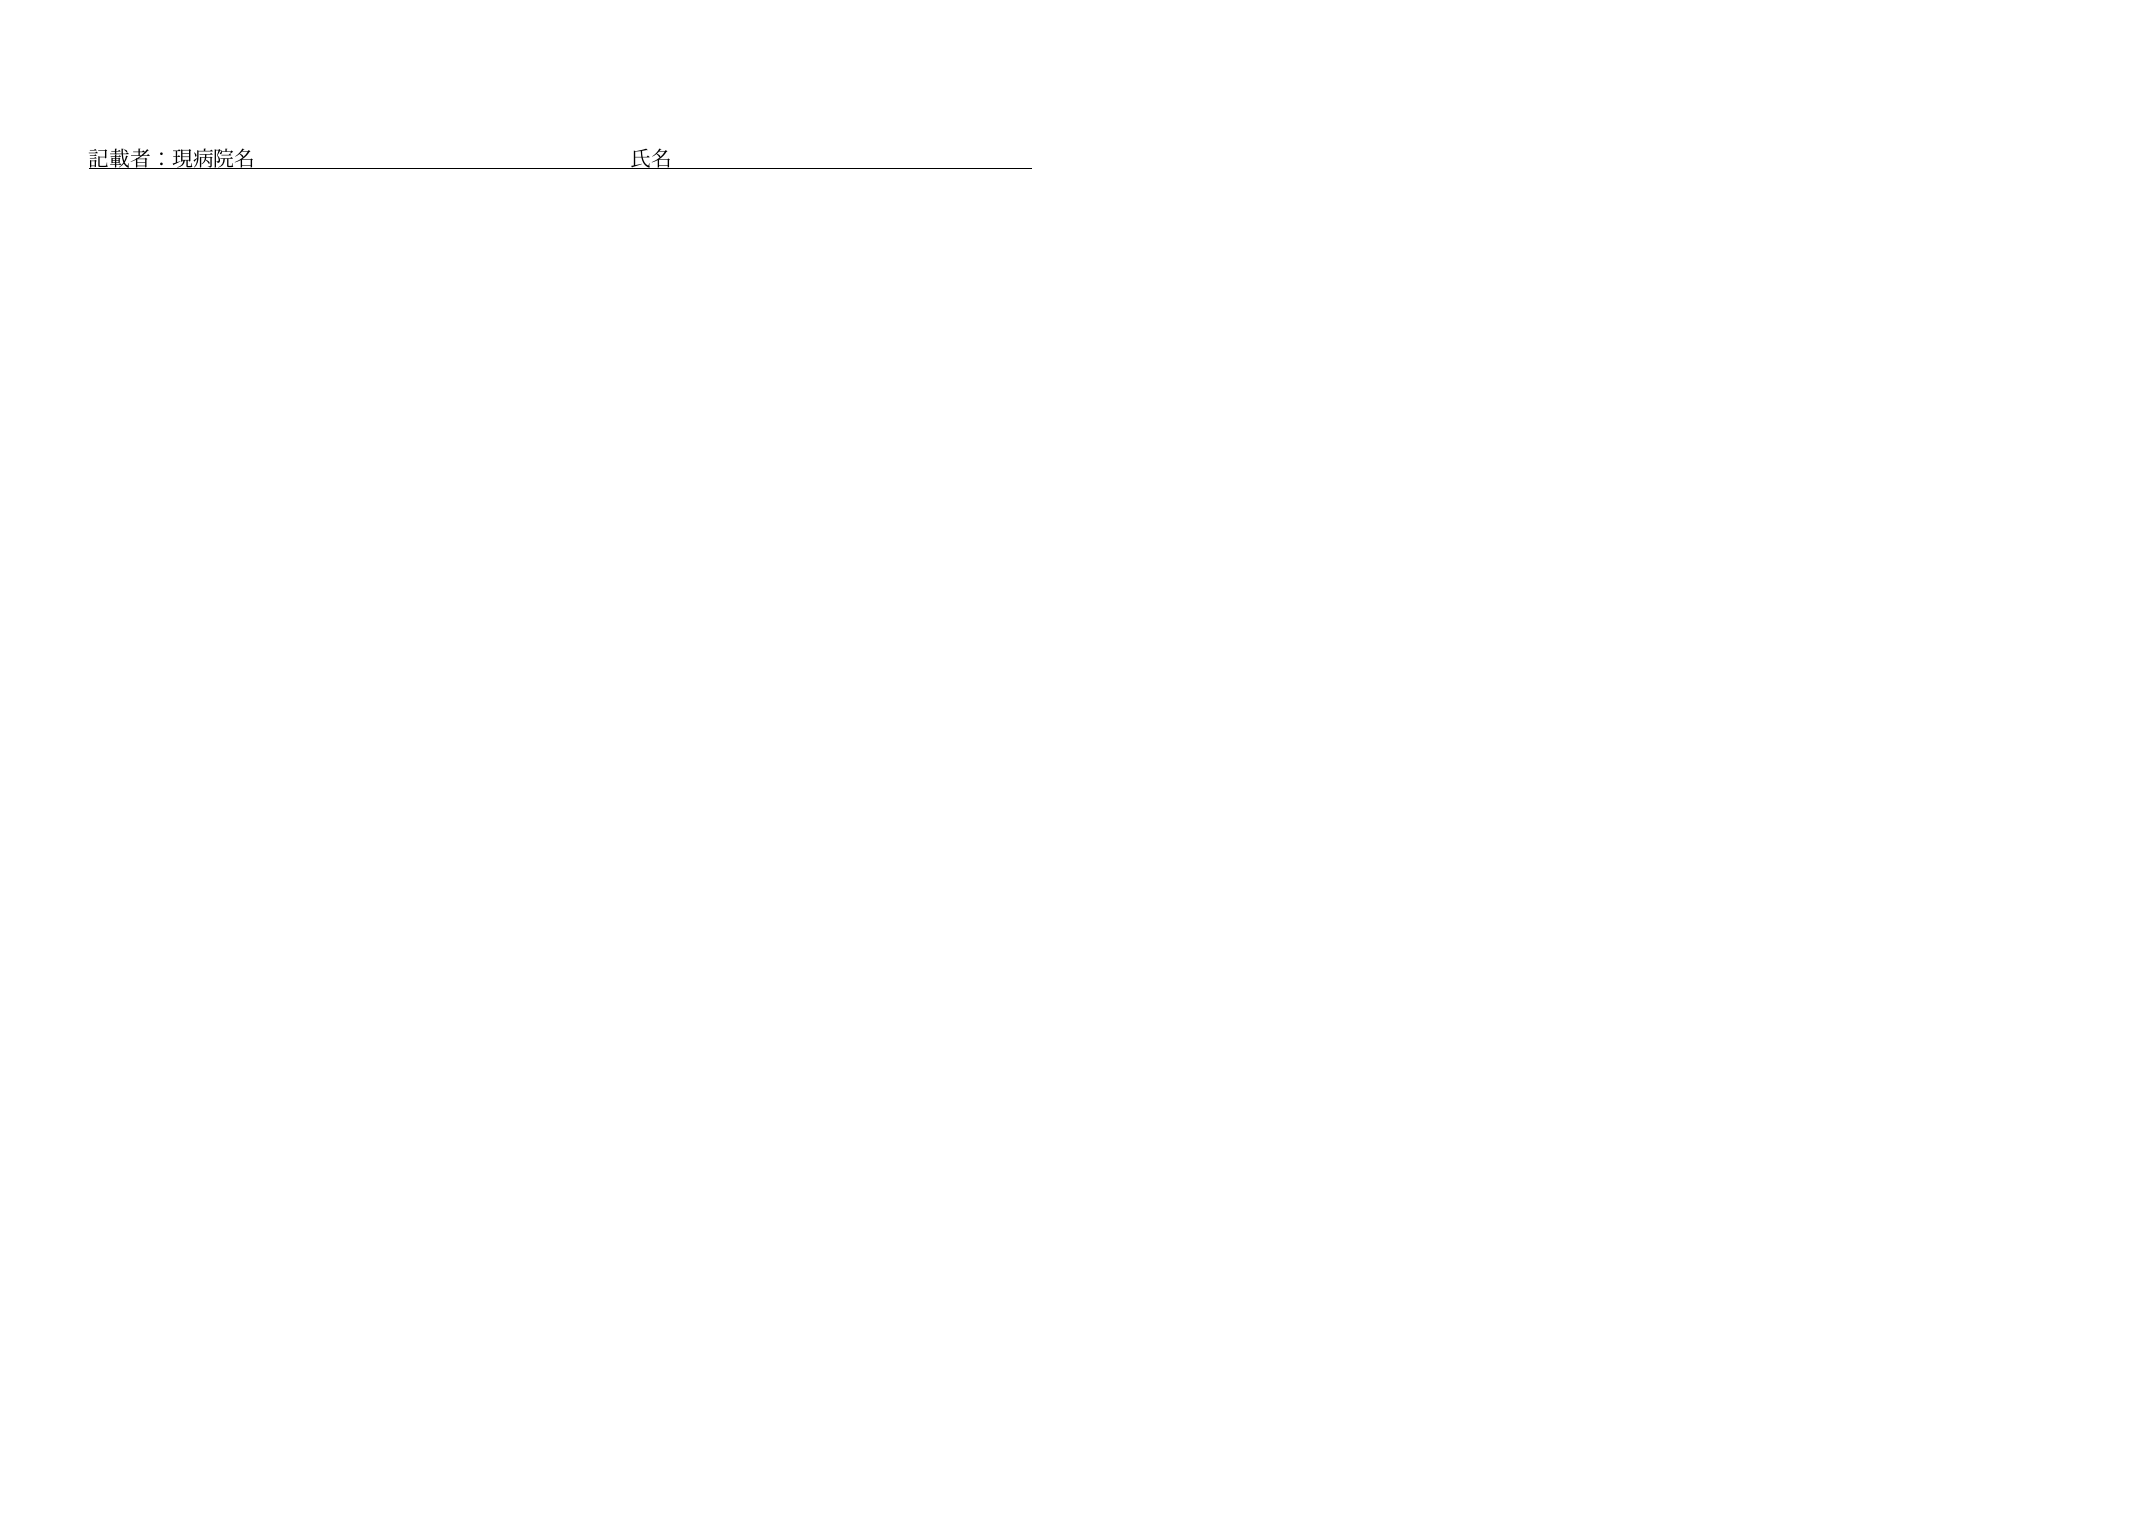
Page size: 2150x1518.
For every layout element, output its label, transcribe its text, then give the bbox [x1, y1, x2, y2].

text 記載者：現病院名 氏名 [89, 140, 1037, 174]
